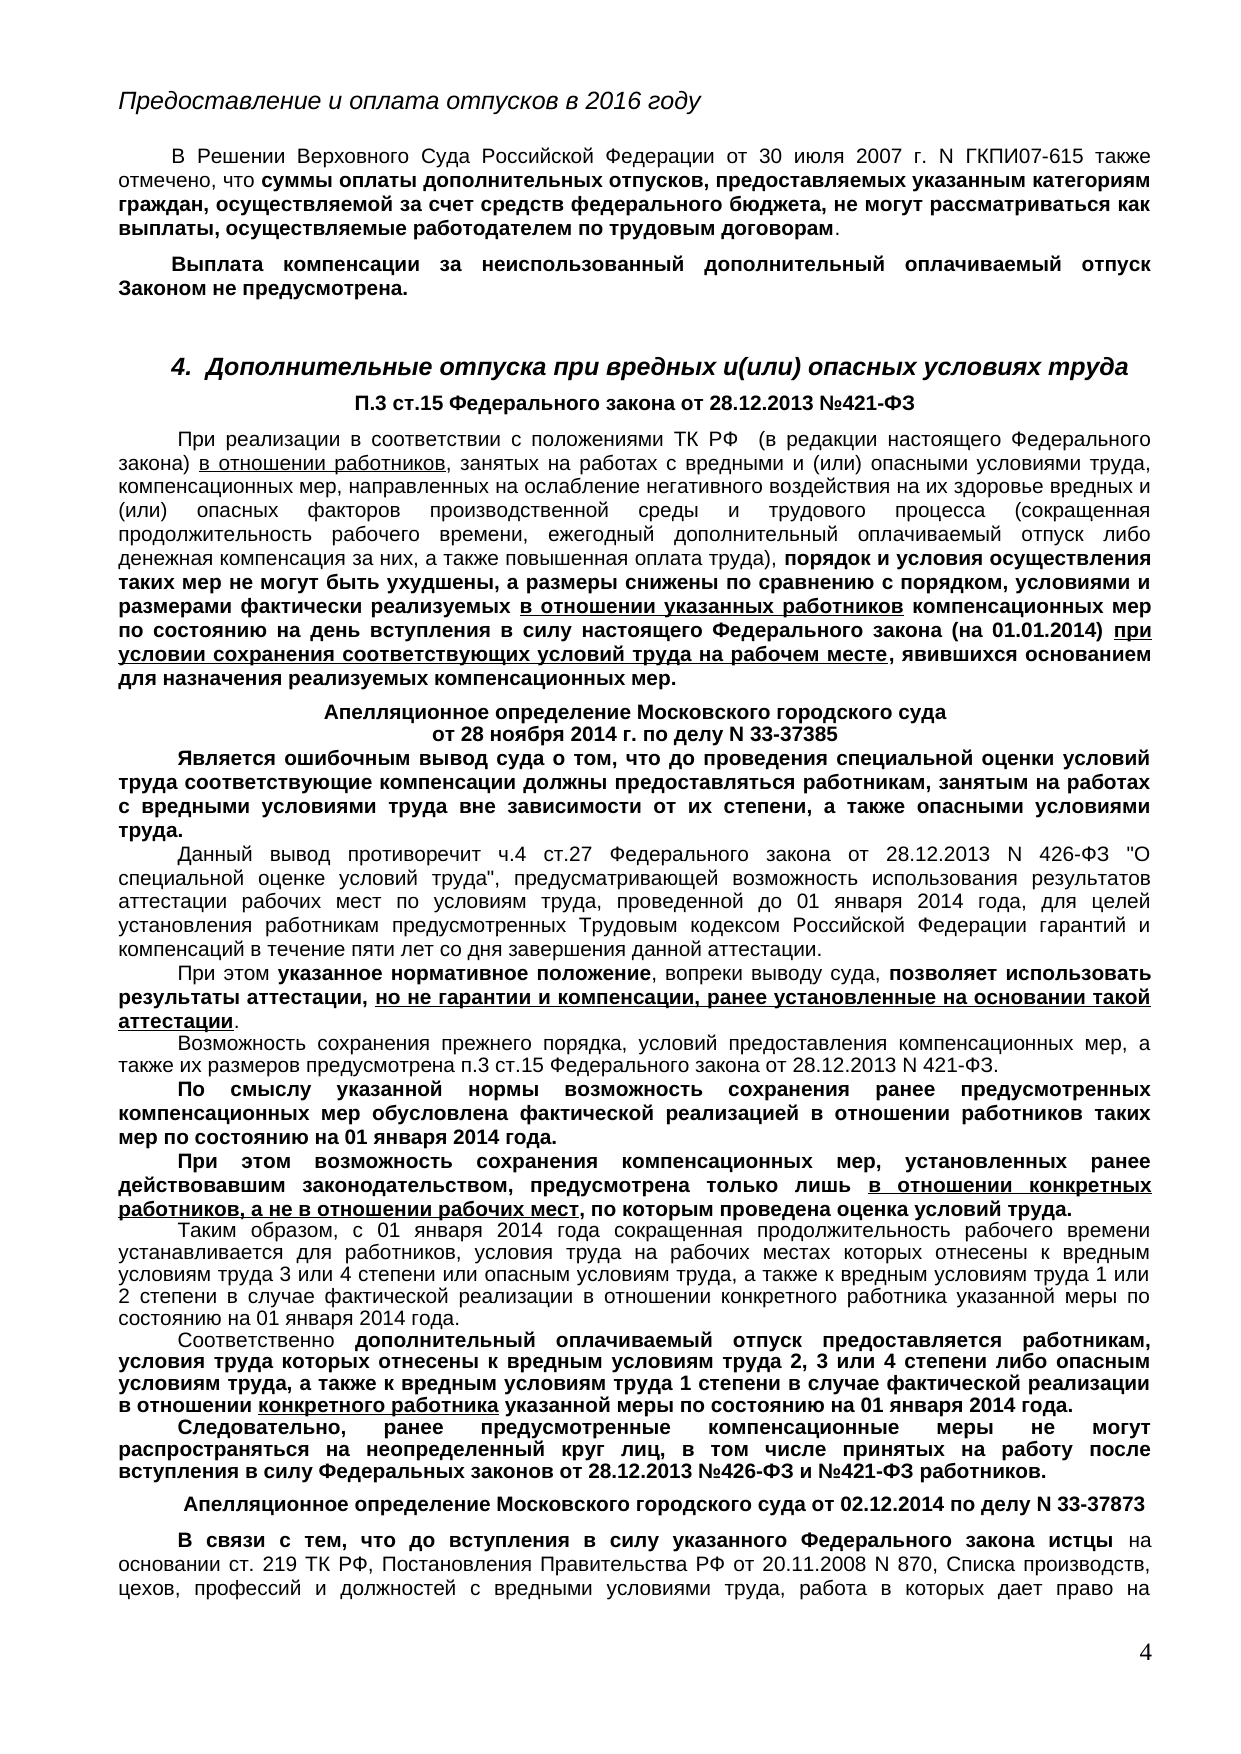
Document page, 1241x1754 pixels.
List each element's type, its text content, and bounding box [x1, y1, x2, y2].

text Апелляционное определение Московского городского суда от 02.12.2014 по делу N 33-37873 [118, 1494, 1152, 1516]
text Возможность сохранения прежнего порядка, условий предоставления компенсационных мер, а также их размеров предусмотрена п.3 ст.15 Федерального закона от 28.12.2013 N 421-ФЗ. [118, 1033, 1152, 1077]
text Выплата компенсации за неиспользованный дополнительный оплачиваемый отпуск Законом не предусмотрена. [118, 252, 1152, 300]
text 4. Дополнительные отпуска при вредных и(или) опасных условиях труда [118, 352, 1152, 381]
text Является ошибочным вывод суда о том, что до проведения специальной оценки условий труда соответствующие компенсации должны предоставляться работникам, занятым на работах с вредными условиями труда вне зависимости от их степени, а также опасными условиями труда. [118, 746, 1152, 841]
text от 28 ноября 2014 г. по делу N 33-37385 [118, 724, 1152, 746]
text Данный вывод противоречит ч.4 ст.27 Федерального закона от 28.12.2013 N 426-ФЗ "О специальной оценке условий труда", предусматривающей возможность использования результатов аттестации рабочих мест по условиям труда, проведенной до 01 января 2014 года, для целей установления работникам предусмотренных Трудовым кодексом Российской Федерации гарантий и компенсаций в течение пяти лет со дня завершения данной аттестации. [118, 841, 1152, 961]
text По смыслу указанной нормы возможность сохранения ранее предусмотренных компенсационных мер обусловлена фактической реализацией в отношении работников таких мер по состоянию на 01 января 2014 года. [118, 1077, 1152, 1148]
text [118, 1528, 1152, 1600]
text П.3 ст.15 Федерального закона от 28.12.2013 №421-ФЗ [118, 393, 1152, 414]
text При этом указанное нормативное положение, вопреки выводу суда, позволяет использовать результаты аттестации, но не гарантии и компенсации, ранее установленные на основании такой аттестации. [118, 961, 1152, 1033]
text Соответственно дополнительный оплачиваемый отпуск предоставляется работникам, условия труда которых отнесены к вредным условиям труда 2, 3 или 4 степени либо опасным условиям труда, а также к вредным условиям труда 1 степени в случае фактической реализации в отношении конкретного работника указанной меры по состоянию на 01 января 2014 года. [118, 1330, 1152, 1417]
text При этом возможность сохранения компенсационных мер, установленных ранее действовавшим законодательством, предусмотрена только лишь в отношении конкретных работников, а не в отношении рабочих мест, по которым проведена оценка условий труда. [118, 1148, 1152, 1220]
text В Решении Верховного Суда Российской Федерации от 30 июля 2007 г. N ГКПИ07-615 также отмечено, что суммы оплаты дополнительных отпусков, предоставляемых указанным категориям граждан, осуществляемой за счет средств федерального бюджета, не могут рассматриваться как выплаты, осуществляемые работодателем по трудовым договорам. [118, 144, 1152, 240]
text Следовательно, ранее предусмотренные компенсационные меры не могут распространяться на неопределенный круг лиц, в том числе принятых на работу после вступления в силу Федеральных законов от 28.12.2013 №426-ФЗ и №421-ФЗ работников. [118, 1417, 1152, 1483]
text Апелляционное определение Московского городского суда [118, 702, 1152, 724]
text При реализации в соответствии с положениями ТК РФ (в редакции настоящего Федерального закона) в отношении работников, занятых на работах с вредными и (или) опасными условиями труда, компенсационных мер, направленных на ослабление негативного воздействия на их здоровье вредных и (или) опасных факторов производственной среды и трудового процесса (сокращенная продолжительность рабочего времени, ежегодный дополнительный оплачиваемый отпуск либо денежная компенсация за них, а также повышенная оплата труда), порядок и условия осуществления таких мер не могут быть ухудшены, а размеры снижены по сравнению с порядком, условиями и размерами фактически реализуемых в отношении указанных работников компенсационных мер по состоянию на день вступления в силу настоящего Федерального закона (на 01.01.2014) при условии сохранения соответствующих условий труда на рабочем месте, явившихся основанием для назначения реализуемых компенсационных мер. [118, 426, 1152, 690]
